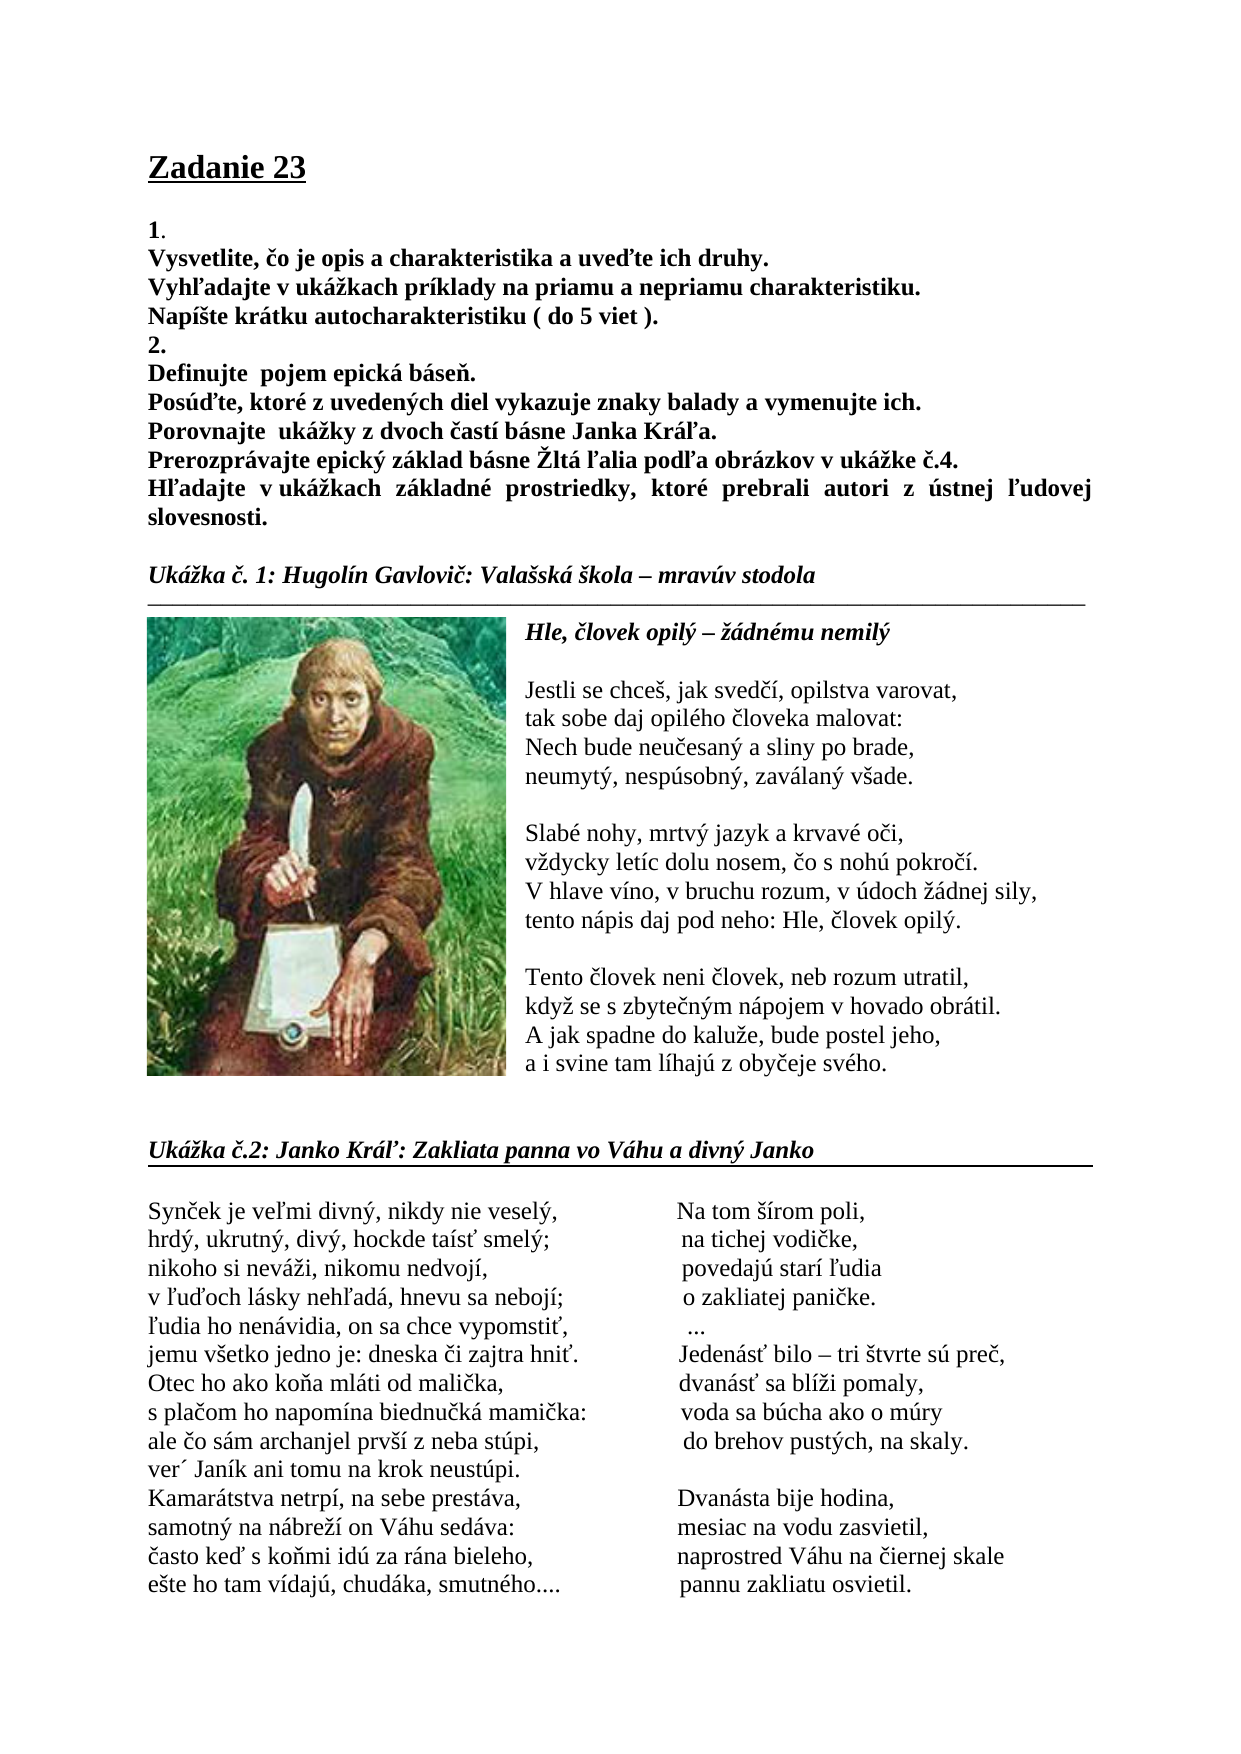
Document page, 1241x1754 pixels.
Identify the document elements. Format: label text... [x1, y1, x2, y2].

text Ukážka č. 1: Hugolín Gavlovič: Valašská škola – mravúv stodola [148, 560, 1093, 588]
text s plačom ho napomína biednučká mamička: voda sa búcha ako o múry [148, 1397, 1093, 1426]
text Otec ho ako koňa mláti od malička, dvanásť sa blíži pomaly, [148, 1368, 1093, 1397]
text 2. [148, 330, 1093, 358]
text ver´ Janík ani tomu na krok neustúpi. [148, 1454, 1093, 1483]
text ešte ho tam vídajú, chudáka, smutného.... pannu zakliatu osvietil. [148, 1569, 1093, 1598]
text tak sobe daj opilého človeka malovat: [507, 703, 1093, 732]
text často keď s koňmi idú za rána bieleho, naprostred Váhu na čiernej skale [148, 1541, 1093, 1569]
text neumytý, nespúsobný, zaválaný všade. [507, 761, 1093, 790]
text Jestli se chceš, jak svedčí, opilstva varovat, [507, 675, 1093, 703]
text ľudia ho nenávidia, on sa chce vypomstiť, ... [148, 1311, 1093, 1339]
text A jak spadne do kaluže, bude postel jeho, [507, 1020, 1093, 1048]
text Prerozprávajte epický základ básne Žltá ľalia podľa obrázkov v ukážke č.4. [148, 445, 1093, 473]
text Napíšte krátku autocharakteristiku ( do 5 viet ). [148, 301, 1093, 330]
text Ukážka č.2: Janko Kráľ: Zakliata panna vo Váhu a divný Janko [148, 1135, 1093, 1165]
text jemu všetko jedno je: dneska či zajtra hniť. Jedenásť bilo – tri štvrte sú preč, [148, 1339, 1093, 1368]
text Nech bude neučesaný a sliny po brade, [507, 732, 1093, 761]
text Definujte pojem epická báseň. [148, 358, 1093, 387]
text ––––––––––––––––––––––––––––––––––––––––––––––––––––––––––––––––––––––––––– [148, 588, 1093, 617]
text vždycky letíc dolu nosem, čo s nohú pokročí. [507, 847, 1093, 876]
text když se s zbytečným nápojem v hovado obrátil. [507, 991, 1093, 1020]
text Kamarátstva netrpí, na sebe prestáva, Dvanásta bije hodina, [148, 1483, 1093, 1512]
text Porovnajte ukážky z dvoch častí básne Janka Kráľa. [148, 416, 1093, 445]
text Vysvetlite, čo je opis a charakteristika a uveďte ich druhy. [148, 243, 1093, 272]
text 1. [148, 215, 1093, 243]
text samotný na nábreží on Váhu sedáva: mesiac na vodu zasvietil, [148, 1512, 1093, 1541]
picture [146, 617, 507, 1073]
text Tento človek neni človek, neb rozum utratil, [507, 962, 1093, 991]
text Hle, človek opilý – žádnému nemilý [507, 617, 1093, 646]
text Slabé nohy, mrtvý jazyk a krvavé oči, [507, 818, 1093, 847]
text ale čo sám archanjel prvší z neba stúpi, do brehov pustých, na skaly. [148, 1426, 1093, 1454]
text Posúďte, ktoré z uvedených diel vykazuje znaky balady a vymenujte ich. [148, 387, 1093, 416]
text a i svine tam líhajú z obyčeje svého. [148, 1048, 1093, 1077]
text nikoho si neváži, nikomu nedvojí, povedajú starí ľudia [148, 1253, 1093, 1282]
text V hlave víno, v bruchu rozum, v údoch žádnej sily, [507, 876, 1093, 905]
text Vyhľadajte v ukážkach príklady na priamu a nepriamu charakteristiku. [148, 272, 1093, 301]
text v ľuďoch lásky nehľadá, hnevu sa nebojí; o zakliatej paničke. [148, 1282, 1093, 1311]
text Zadanie 23 [148, 148, 1093, 186]
text tento nápis daj pod neho: Hle, človek opilý. [507, 905, 1093, 933]
text hrdý, ukrutný, divý, hockde taísť smelý; na tichej vodičke, [148, 1224, 1093, 1253]
text Synček je veľmi divný, nikdy nie veselý, Na tom šírom poli, [148, 1196, 1093, 1224]
text Hľadajte v ukážkach základné prostriedky, ktoré prebrali autori z ústnej ľudovej slovesnosti. [148, 473, 1093, 531]
